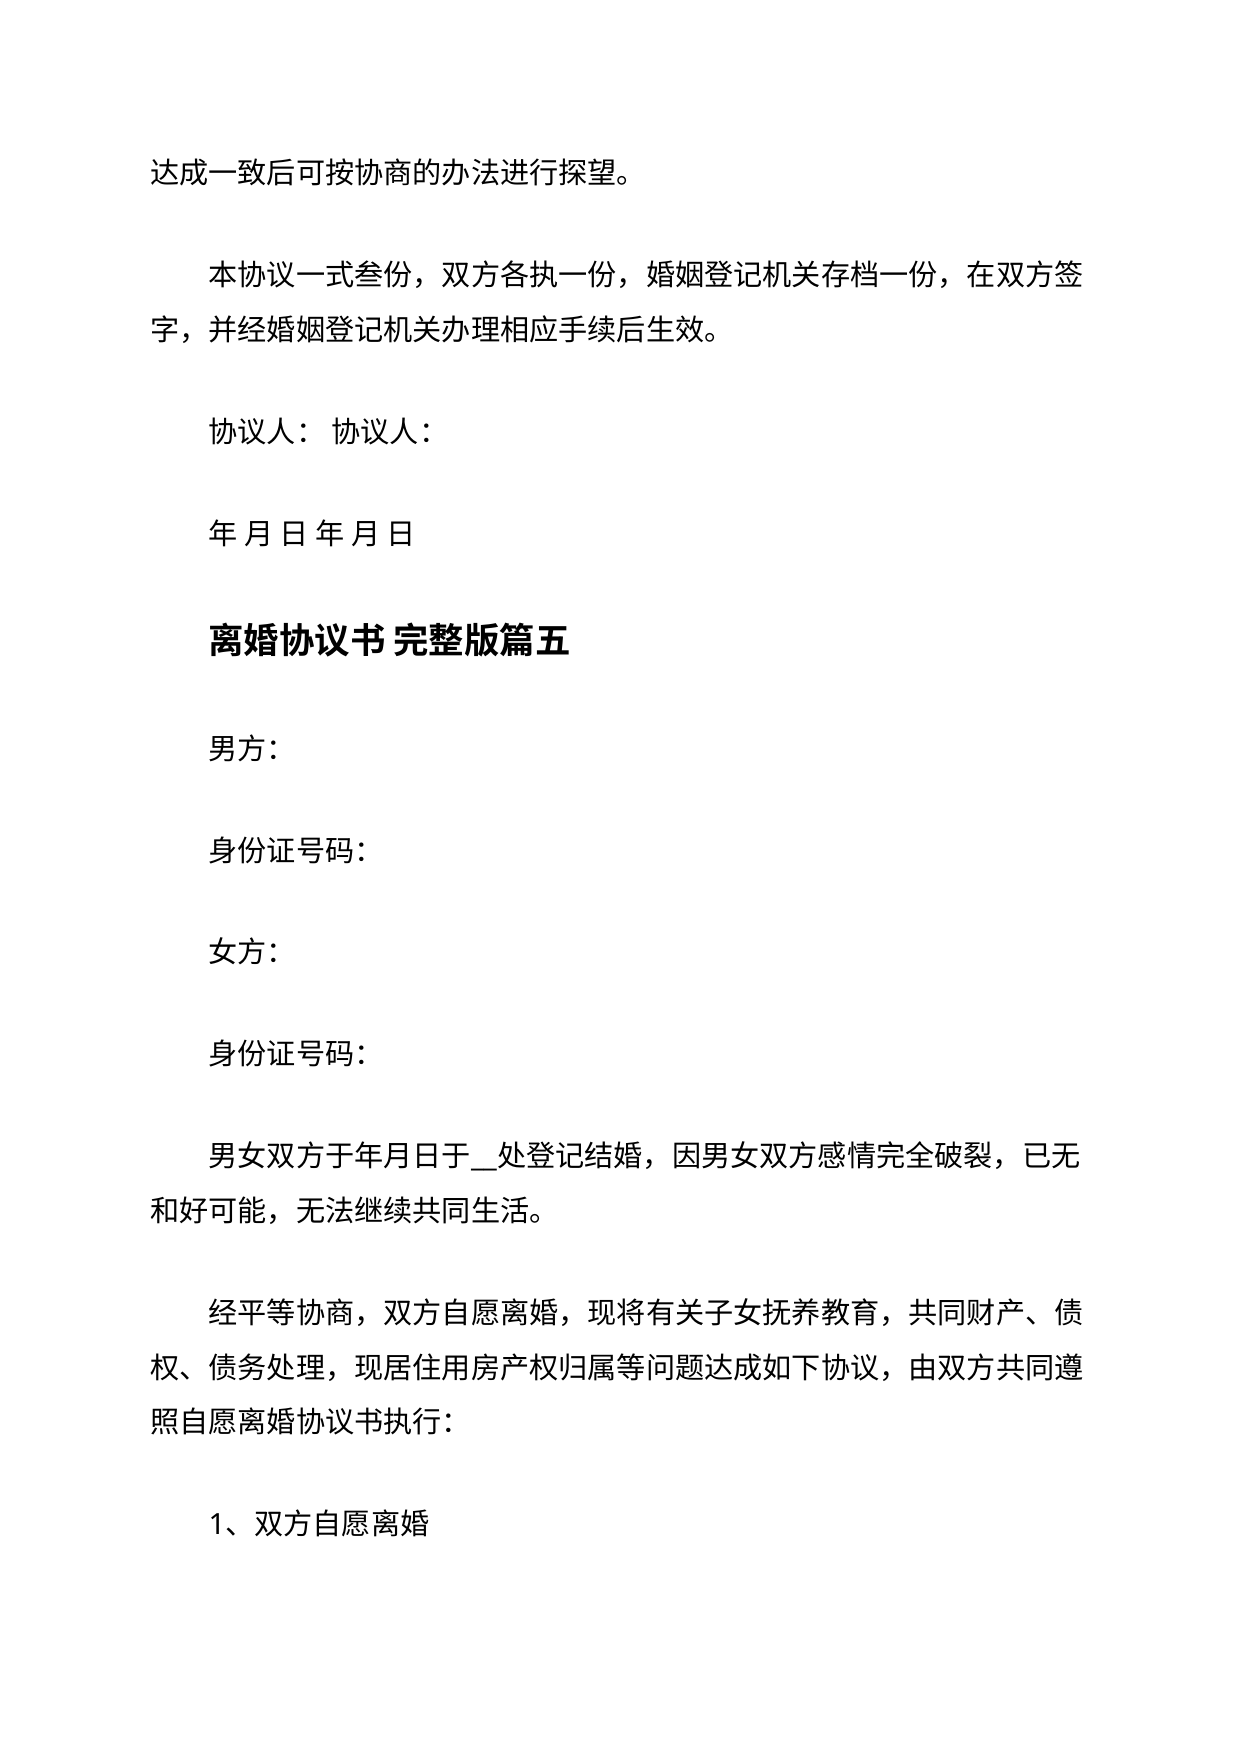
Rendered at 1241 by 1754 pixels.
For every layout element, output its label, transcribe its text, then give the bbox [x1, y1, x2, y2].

text 女方： [150, 929, 1090, 971]
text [150, 150, 1090, 192]
text 协议人： 协议人： [150, 408, 1090, 451]
text 经平等协商，双方自愿离婚，现将有关子女抚养教育，共同财产、债权、债务处理，现居住用房产权归属等问题达成如下协议，由双方共同遵照自愿离婚协议书执行： [150, 1289, 1090, 1441]
text 1、双方自愿离婚 [150, 1501, 1090, 1543]
text 离婚协议书 完整版篇五 [150, 612, 1090, 663]
text 男女双方于年月日于__处登记结婚，因男女双方感情完全破裂，已无和好可能，无法继续共同生活。 [150, 1132, 1090, 1230]
text 年 月 日 年 月 日 [150, 510, 1090, 552]
text 男方： [150, 725, 1090, 768]
text 本协议一式叁份，双方各执一份，婚姻登记机关存档一份，在双方签字，并经婚姻登记机关办理相应手续后生效。 [150, 252, 1090, 349]
text 身份证号码： [150, 1031, 1090, 1073]
text 身份证号码： [150, 827, 1090, 869]
